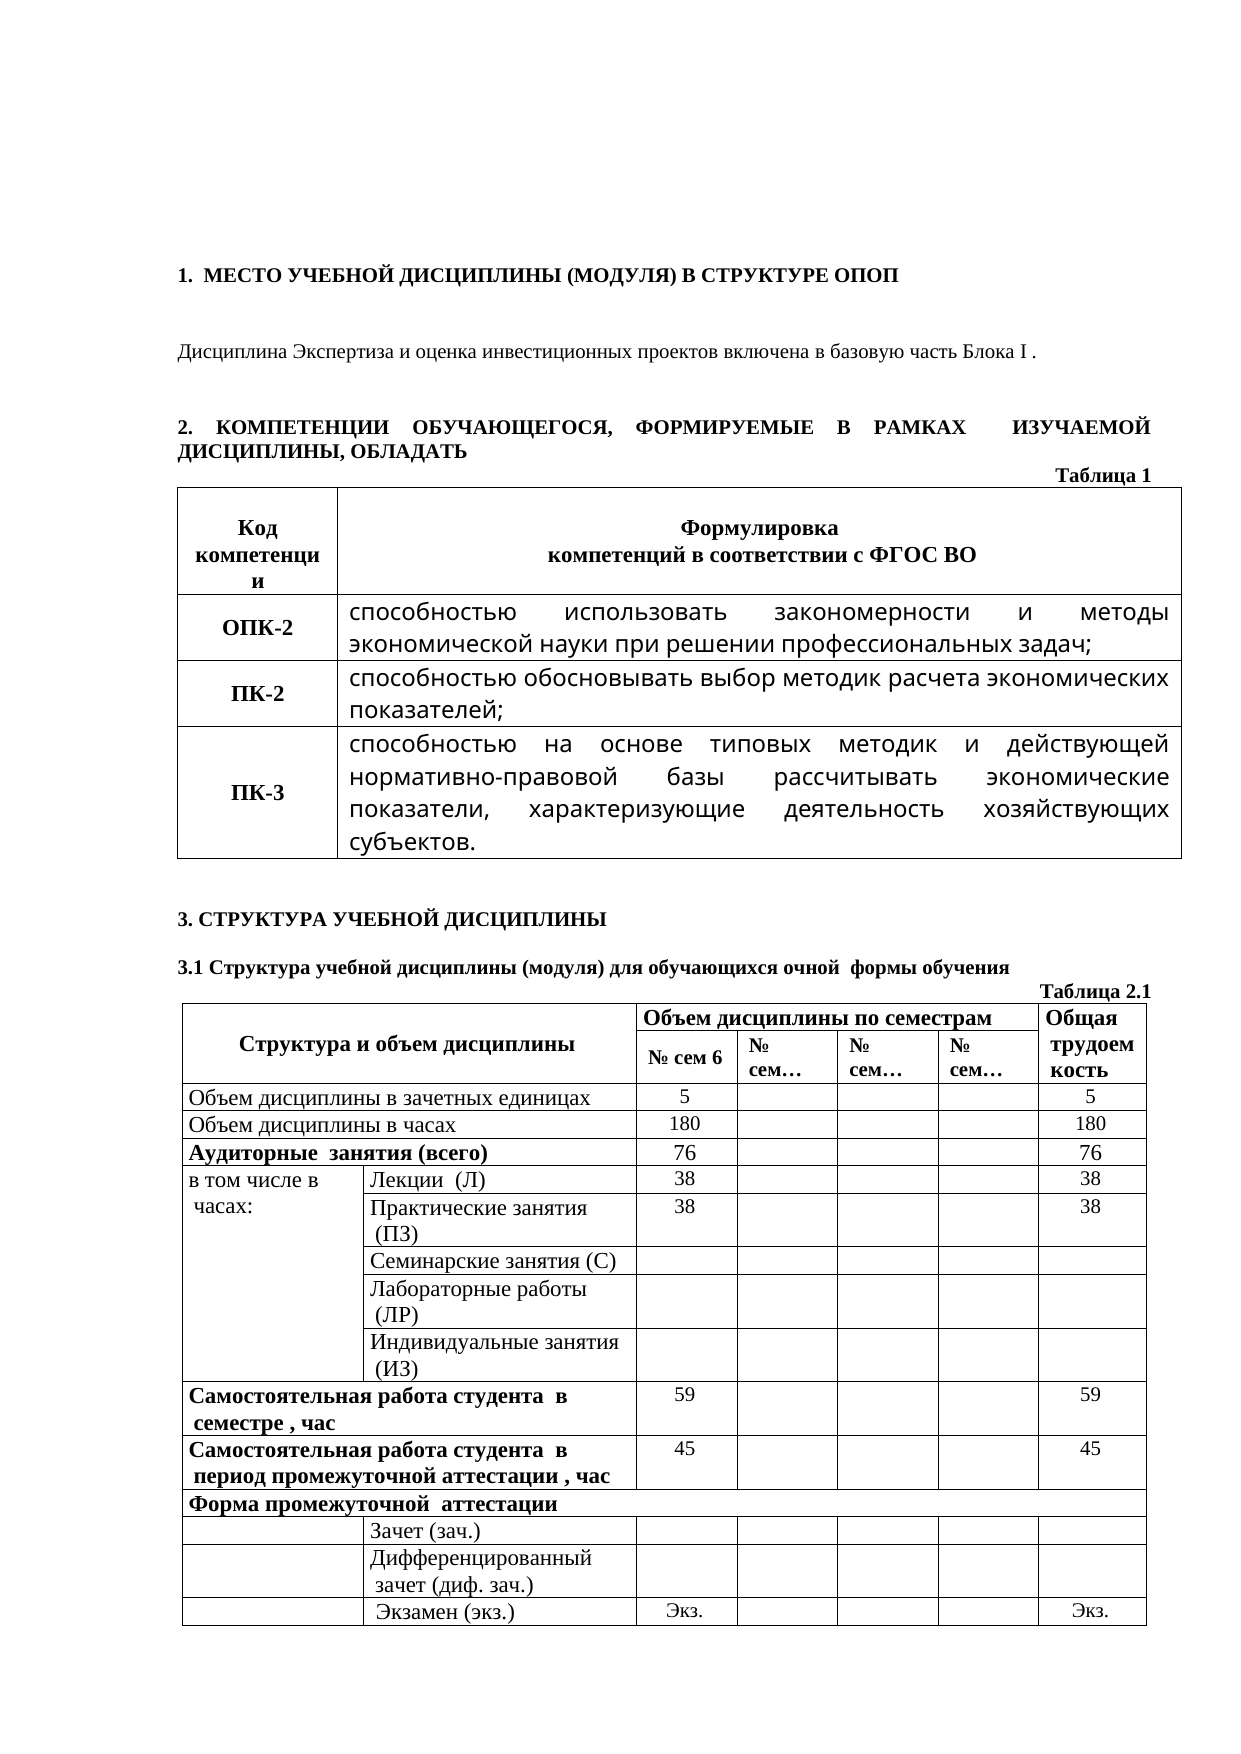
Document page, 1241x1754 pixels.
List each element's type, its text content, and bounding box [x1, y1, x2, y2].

table_cell Зачет (зач.) [364, 1517, 636, 1543]
table_cell [738, 1084, 837, 1110]
table_cell [738, 1517, 837, 1543]
table_cell [838, 1166, 938, 1192]
table_cell 180 [637, 1111, 737, 1138]
table_cell [838, 1275, 938, 1327]
table_cell ОПК-2 [178, 595, 337, 660]
text Таблица 2.1 [177, 979, 1152, 1003]
table_cell Объем дисциплины в часах [183, 1111, 636, 1138]
table_cell 38 [637, 1194, 737, 1246]
table_cell [637, 1275, 737, 1327]
table_cell Индивидуальные занятия (ИЗ) [364, 1329, 636, 1381]
table_cell [1039, 1329, 1146, 1381]
table_cell 45 [637, 1436, 737, 1489]
table_cell в том числе в часах: [183, 1166, 363, 1381]
table_cell 38 [637, 1166, 737, 1192]
table_cell [838, 1329, 938, 1381]
table_cell 5 [1039, 1084, 1146, 1110]
text 1. МЕСТО УЧЕБНОЙ ДИСЦИПЛИНЫ (МОДУЛЯ) В СТРУКТУРЕ ОПОП [177, 262, 1152, 287]
table_cell [939, 1382, 1038, 1435]
table_cell [939, 1084, 1038, 1110]
text 3.1 Структура учебной дисциплины (модуля) для обучающихся очной формы обучения [177, 955, 1152, 979]
table_cell 5 [637, 1084, 737, 1110]
table_cell [738, 1275, 837, 1327]
table_cell [939, 1247, 1038, 1274]
table_cell Дифференцированный зачет (диф. зач.) [364, 1545, 636, 1597]
table_cell Лабораторные работы (ЛР) [364, 1275, 636, 1327]
table_cell № сем… [939, 1031, 1038, 1083]
table_cell Экз. [637, 1598, 737, 1624]
table_cell [738, 1598, 837, 1624]
table_cell [1039, 1247, 1146, 1274]
table_cell [183, 1545, 363, 1597]
table_cell 76 [637, 1139, 737, 1165]
table_cell [738, 1329, 837, 1381]
table_cell [1039, 1545, 1146, 1597]
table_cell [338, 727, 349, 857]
table_cell № сем… [738, 1031, 837, 1083]
table_cell 59 [1039, 1382, 1146, 1435]
table_cell Самостоятельная работа студента в период промежуточной аттестации , час [183, 1436, 636, 1489]
text 3. СТРУКТУРА УЧЕБНОЙ ДИСЦИПЛИНЫ [177, 907, 1152, 931]
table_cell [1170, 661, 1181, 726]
table_cell [183, 1598, 363, 1624]
table_cell [1039, 1275, 1146, 1327]
table_cell [939, 1194, 1038, 1246]
table_cell Экз. [1039, 1598, 1146, 1624]
table_cell [838, 1598, 938, 1624]
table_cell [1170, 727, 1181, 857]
table_header Структура и объем дисциплины [183, 1004, 636, 1083]
table_cell 76 [1039, 1139, 1146, 1165]
text Таблица 1 [177, 463, 1152, 487]
table_header Формулировка компетенций в соответствии с ФГОС ВО [338, 488, 1181, 593]
table_cell № сем… [838, 1031, 938, 1083]
table_cell [939, 1545, 1038, 1597]
table_cell [738, 1382, 837, 1435]
text 2. КОМПЕТЕНЦИИ ОБУЧАЮЩЕГОСЯ, ФОРМИРУЕМЫЕ В РАМКАХ ИЗУЧАЕМОЙ ДИСЦИПЛИНЫ, ОБЛАДАТЬ [177, 415, 1152, 463]
table_cell [838, 1382, 938, 1435]
table_cell [1039, 1517, 1146, 1543]
table_header Объем дисциплины по семестрам [637, 1004, 1038, 1030]
table_cell [838, 1139, 938, 1165]
table_cell [838, 1247, 938, 1274]
table_cell [738, 1139, 837, 1165]
table_cell Самостоятельная работа студента в семестре , час [183, 1382, 636, 1435]
table_cell [939, 1436, 1038, 1489]
table_cell [637, 1247, 737, 1274]
table_cell [939, 1166, 1038, 1192]
table_header Общая трудоемкость [1039, 1004, 1146, 1083]
table_cell [939, 1111, 1038, 1138]
table_cell [637, 1545, 737, 1597]
table_cell [838, 1436, 938, 1489]
table_cell [738, 1166, 837, 1192]
table_cell Объем дисциплины в зачетных единицах [183, 1084, 636, 1110]
table_cell [738, 1247, 837, 1274]
table_cell [183, 1517, 363, 1543]
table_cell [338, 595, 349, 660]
table_cell [939, 1275, 1038, 1327]
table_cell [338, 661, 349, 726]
table_cell Практические занятия (ПЗ) [364, 1194, 636, 1246]
table_cell [637, 1517, 737, 1543]
table_cell 38 [1039, 1194, 1146, 1246]
table_cell № сем 6 [637, 1031, 737, 1083]
table_cell 59 [637, 1382, 737, 1435]
table_cell [939, 1517, 1038, 1543]
table_cell [738, 1111, 837, 1138]
table_cell [838, 1517, 938, 1543]
table_cell Экзамен (экз.) [364, 1598, 636, 1624]
table_cell [939, 1598, 1038, 1624]
table_cell [738, 1436, 837, 1489]
table_cell [738, 1545, 837, 1597]
table_cell 45 [1039, 1436, 1146, 1489]
table_cell [838, 1111, 938, 1138]
table_cell Форма промежуточной аттестации [183, 1490, 1146, 1516]
table_cell [939, 1329, 1038, 1381]
table_cell Аудиторные занятия (всего) [183, 1139, 636, 1165]
table_cell ПК-3 [178, 727, 337, 857]
table_cell Лекции (Л) [364, 1166, 636, 1192]
table_cell [738, 1194, 837, 1246]
table_cell 180 [1039, 1111, 1146, 1138]
table_cell [939, 1139, 1038, 1165]
table_cell Семинарские занятия (С) [364, 1247, 636, 1274]
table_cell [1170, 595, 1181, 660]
table_cell 38 [1039, 1166, 1146, 1192]
table_cell [838, 1084, 938, 1110]
table_cell [637, 1329, 737, 1381]
text Дисциплина Экспертиза и оценка инвестиционных проектов включена в базовую часть Блока I . [177, 339, 1152, 363]
table_cell ПК-2 [178, 661, 337, 726]
table_cell [838, 1194, 938, 1246]
table_header Код компетенции [178, 488, 337, 593]
table_cell [838, 1545, 938, 1597]
